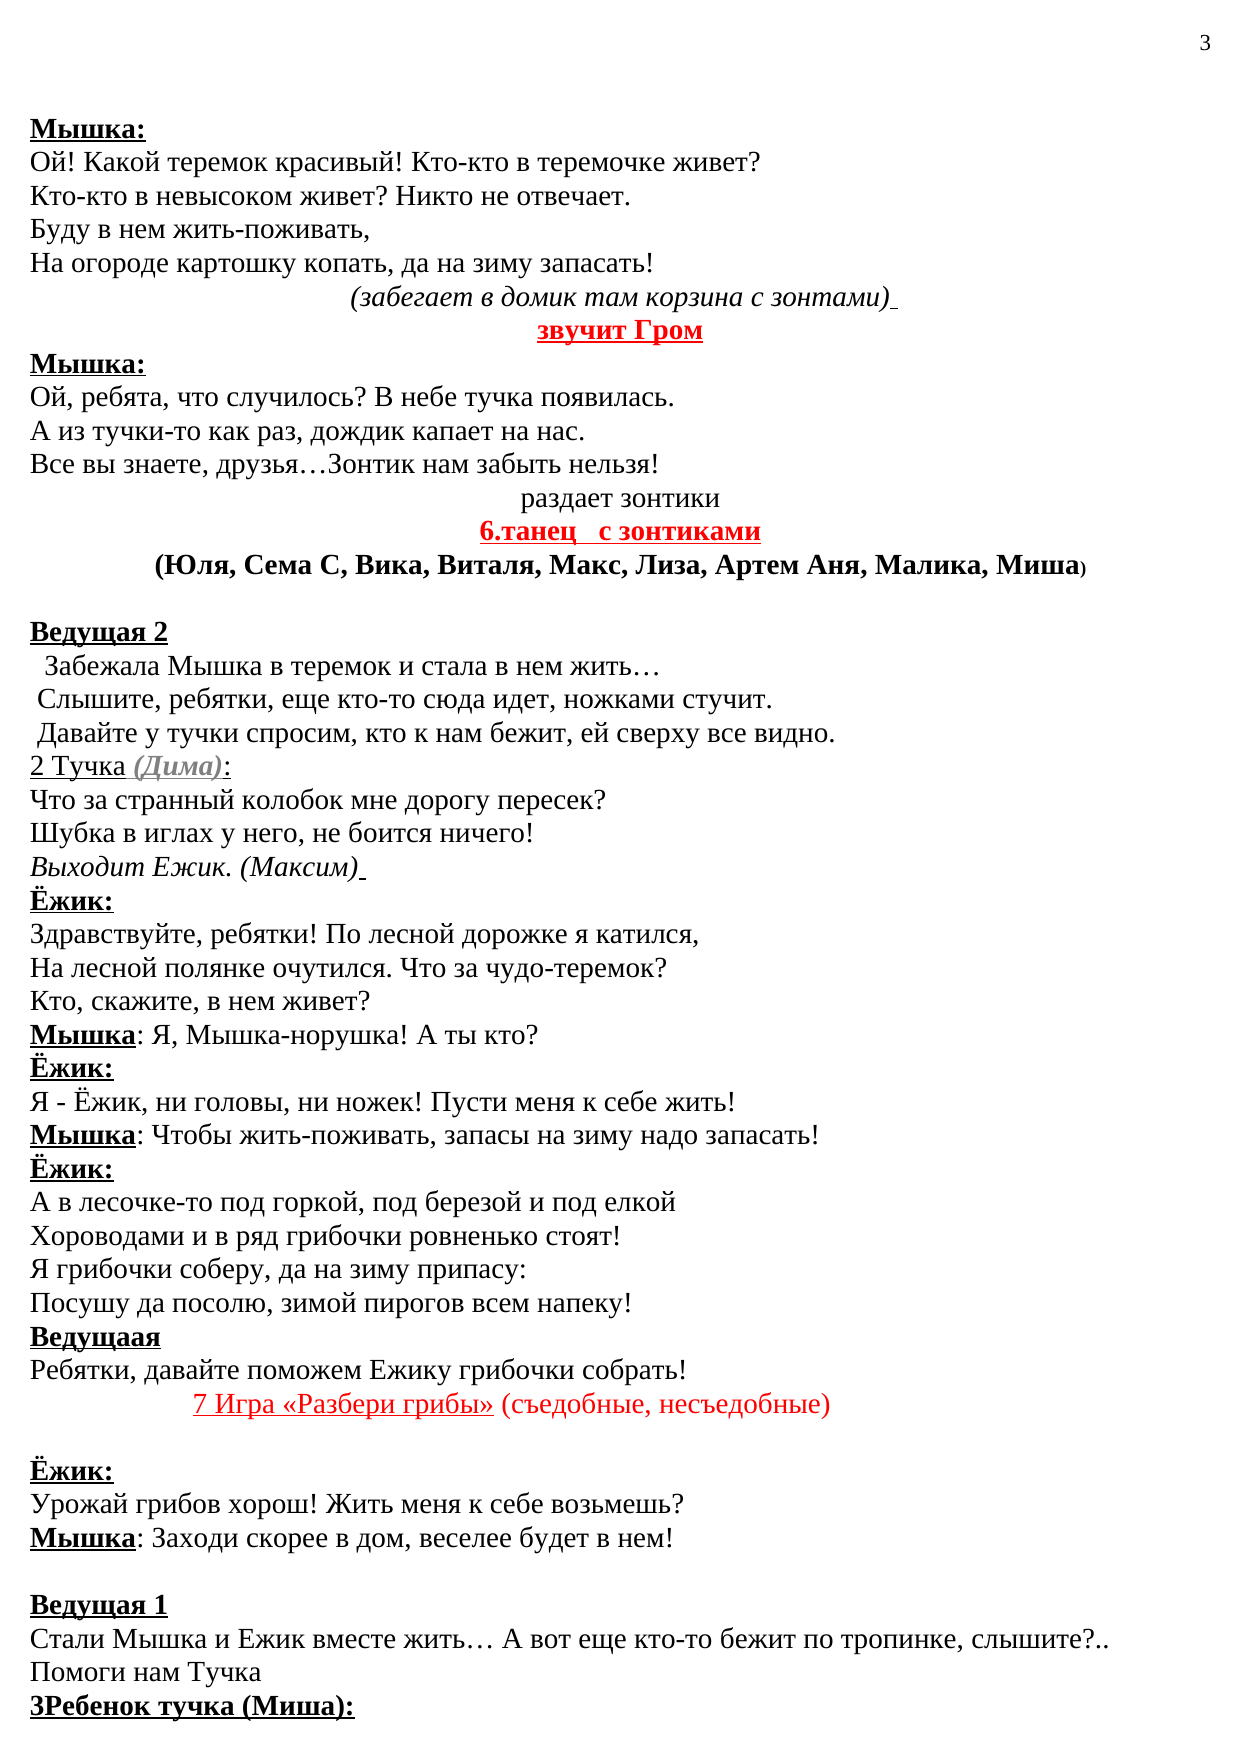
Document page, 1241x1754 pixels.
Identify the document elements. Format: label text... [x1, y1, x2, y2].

text А в лесочке-то под горкой, под березой и под елкой [29, 1184, 1211, 1218]
text раздает зонтики [29, 480, 1211, 513]
text Ёжик: [29, 1050, 1211, 1084]
text Мышка: [29, 111, 1211, 144]
text Ведущая 2 [29, 614, 1211, 648]
text звучит Гром [29, 312, 1211, 346]
text Я - Ёжик, ни головы, ни ножек! Пусти меня к себе жить! [29, 1084, 1211, 1117]
text 3Ребенок тучка (Миша): [29, 1688, 1211, 1721]
text Я грибочки соберу, да на зиму припасу: [29, 1252, 1211, 1285]
text Кто, скажите, в нем живет? [29, 983, 1211, 1017]
text Стали Мышка и Ежик вместе жить… А вот еще кто-то бежит по тропинке, слышите?.. Помоги нам Тучка [29, 1621, 1120, 1688]
text Посушу да посолю, зимой пирогов всем напеку! Ведущаая [29, 1285, 1211, 1352]
text Ой! Какой теремок красивый! Кто-кто в теремочке живет? [29, 144, 1211, 178]
text Ведущая 1 [29, 1587, 1211, 1621]
text Шубка в иглах у него, не боится ничего! [29, 816, 1211, 849]
text Урожай грибов хорош! Жить меня к себе возьмешь? [29, 1486, 1211, 1520]
text 7 Игра «Разбери грибы» (съедобные, несъедобные) [44, 1386, 979, 1419]
text Буду в нем жить-поживать, [29, 212, 1211, 245]
text Здравствуйте, ребятки! По лесной дорожке я катился, [29, 916, 1211, 950]
text Ой, ребята, что случилось? В небе тучка появилась. [29, 379, 1211, 413]
text Ёжик: [29, 883, 1211, 916]
text Мышка: [29, 346, 1211, 379]
text Ребятки, давайте поможем Ежику грибочки собрать! [29, 1352, 1211, 1386]
text Мышка: Чтобы жить-поживать, запасы на зиму надо запасать! [29, 1117, 1211, 1151]
text (Юля, Сема С, Вика, Виталя, Макс, Лиза, Артем Аня, Малика, Миша) [29, 547, 1211, 581]
text 6.танец с зонтиками [29, 513, 1211, 547]
text Забежала Мышка в теремок и стала в нем жить… [44, 648, 1194, 681]
text Слышите, ребятки, еще кто-то сюда идет, ножками стучит. [29, 681, 1194, 715]
text Мышка: Заходи скорее в дом, веселее будет в нем! [29, 1520, 979, 1553]
text Кто-кто в невысоком живет? Никто не отвечает. [29, 178, 1211, 212]
text Хороводами и в ряд грибочки ровненько стоят! [29, 1218, 1211, 1252]
text Что за странный колобок мне дорогу пересек? [29, 782, 1211, 816]
text Ёжик: [29, 1151, 1211, 1184]
text На лесной полянке очутился. Что за чудо-теремок? [29, 950, 1211, 983]
text Выходит Ежик. (Максим) [29, 849, 1211, 883]
text А из тучки-то как раз, дождик капает на нас. [29, 413, 1211, 446]
text Все вы знаете, друзья…Зонтик нам забыть нельзя! [29, 446, 1211, 480]
text Ёжик: [29, 1453, 1211, 1486]
text На огороде картошку копать, да на зиму запасать! [29, 245, 1211, 279]
text (забегает в домик там корзина с зонтами) [29, 279, 1211, 312]
text 2 Тучка (Дима): [29, 748, 1211, 782]
text Давайте у тучки спросим, кто к нам бежит, ей сверху все видно. [29, 715, 1194, 748]
text Мышка: Я, Мышка-норушка! А ты кто? [29, 1017, 1211, 1050]
